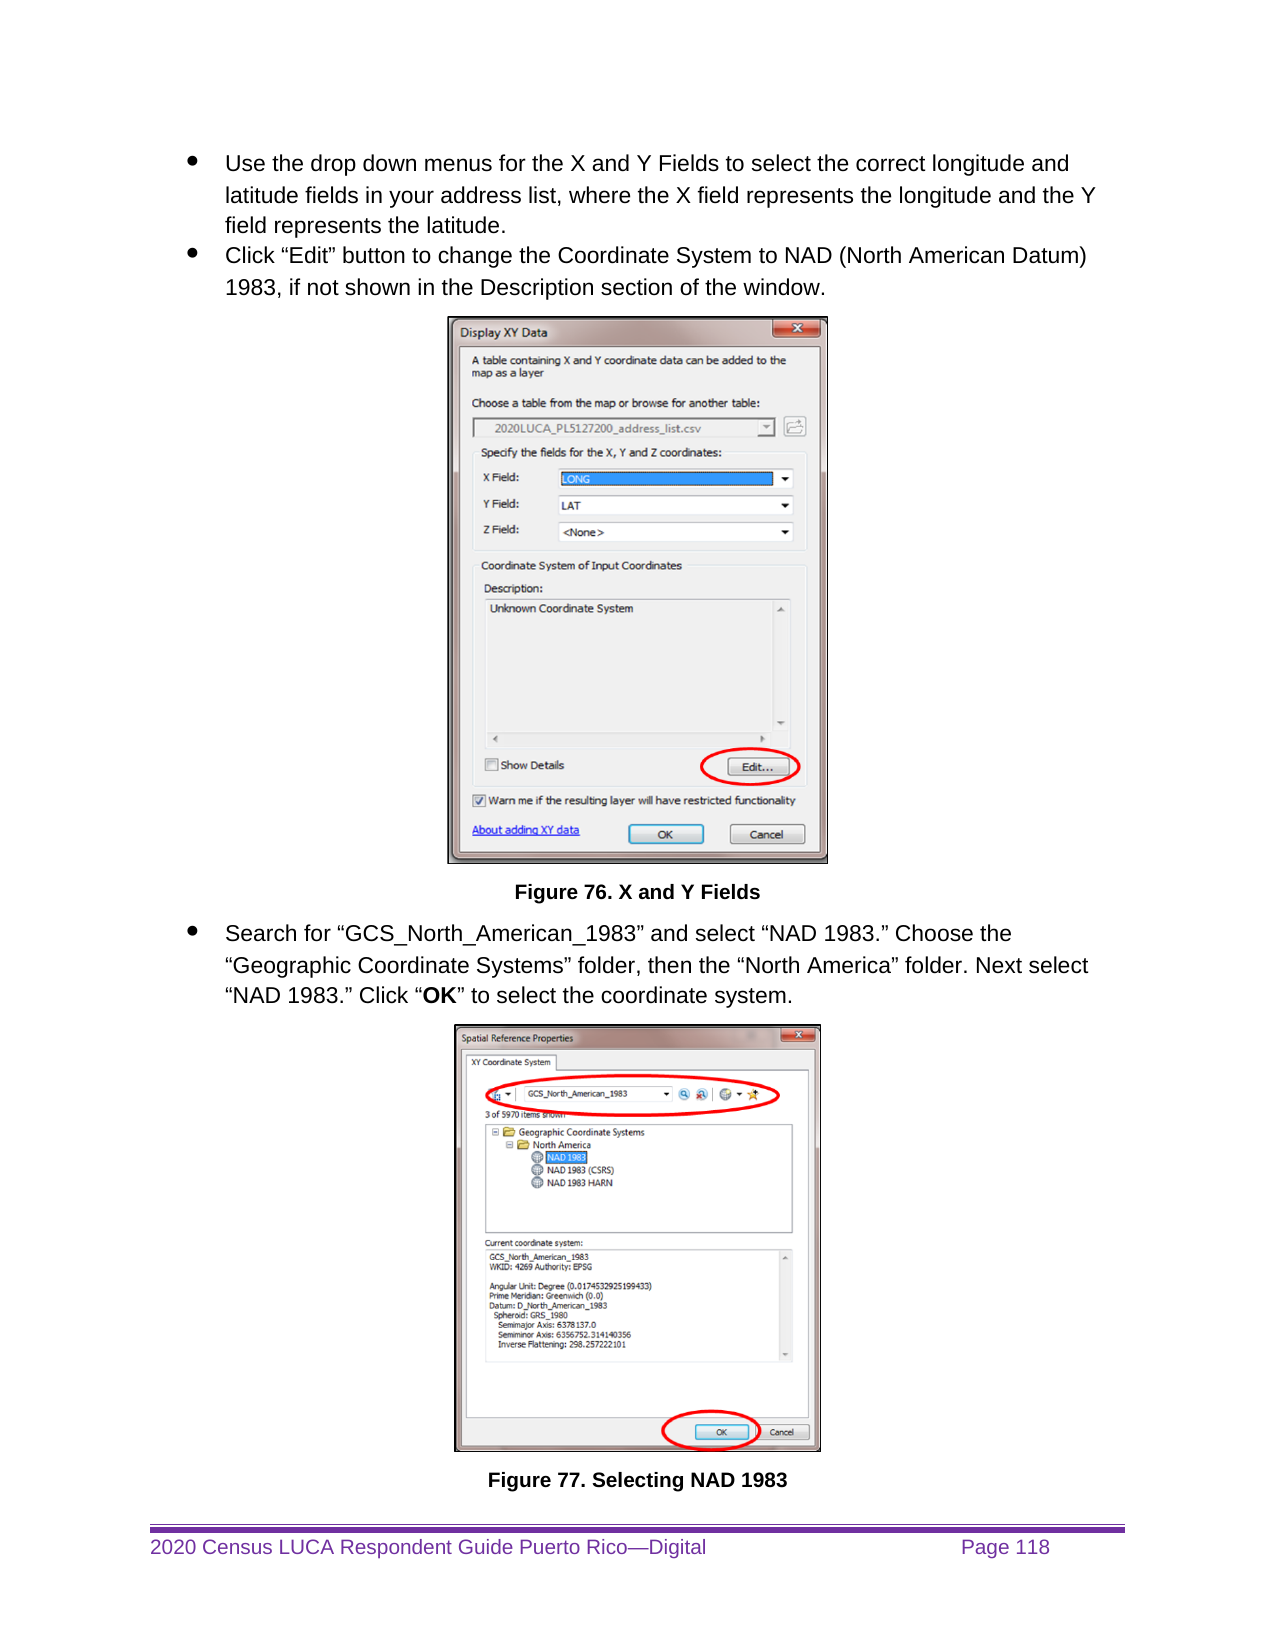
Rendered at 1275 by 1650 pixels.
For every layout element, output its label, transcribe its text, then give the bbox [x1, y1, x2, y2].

picture [454, 1024, 821, 1452]
text Click “Edit” button to change the Coordinate System to NAD (North American Datum) 1983, if not shown in the Description section of the window. [187, 242, 1125, 300]
picture [447, 316, 828, 864]
text Figure 76. X and Y Fields [150, 880, 1125, 904]
text Search for “GCS_North_American_1983” and select “NAD 1983.” Choose the “Geographic Coordinate Systems” folder, then the “North America” folder. Next select “NAD 1983.” Click “OK” to select the coordinate system. [187, 920, 1125, 1008]
text Use the drop down menus for the X and Y Fields to select the correct longitude and latitude fields in your address list, where the X field represents the longitude and the Y field represents the latitude. [187, 150, 1125, 238]
text Figure 77. Selecting NAD 1983 [150, 1468, 1125, 1492]
